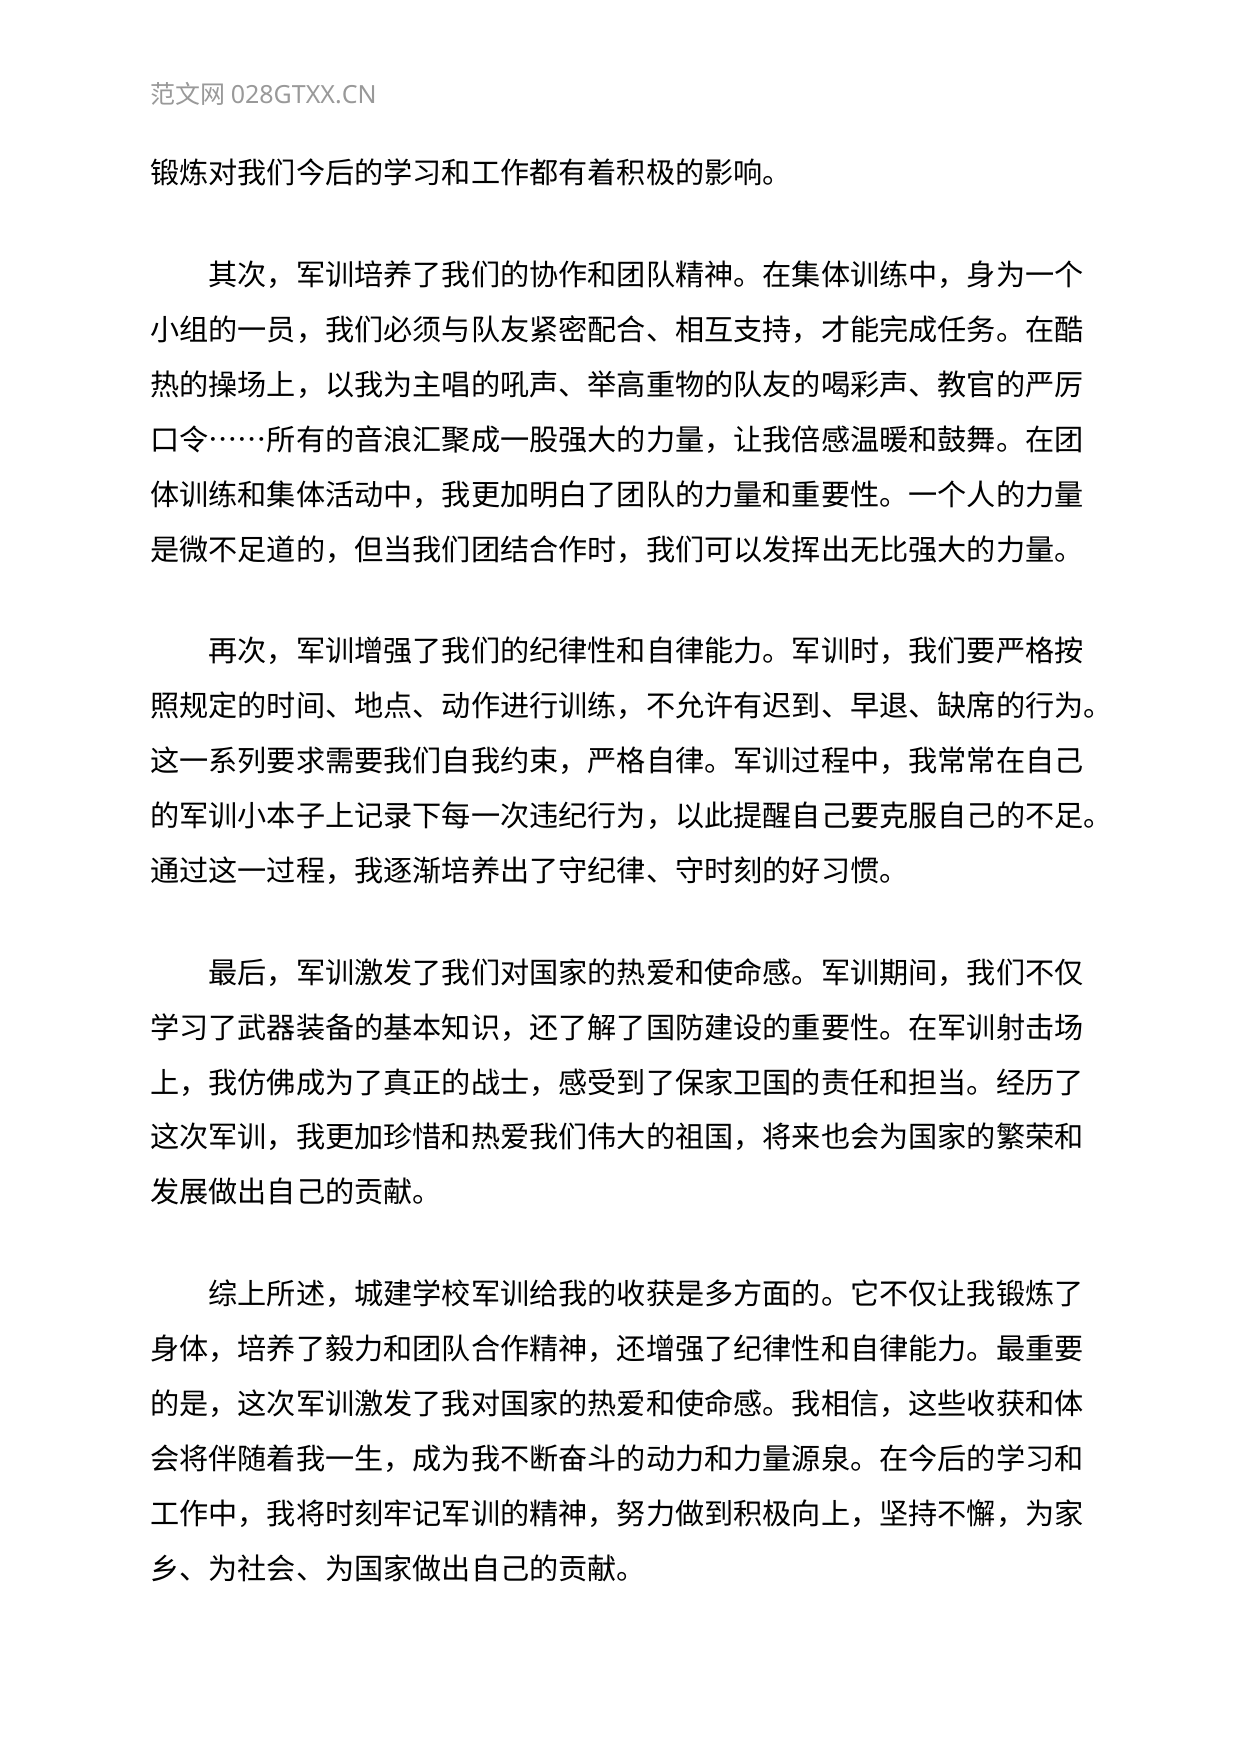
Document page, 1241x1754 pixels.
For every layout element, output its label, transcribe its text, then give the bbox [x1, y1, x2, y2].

text 再次，军训增强了我们的纪律性和自律能力。军训时，我们要严格按照规定的时间、地点、动作进行训练，不允许有迟到、早退、缺席的行为。这一系列要求需要我们自我约束，严格自律。军训过程中，我常常在自己的军训小本子上记录下每一次违纪行为，以此提醒自己要克服自己的不足。通过这一过程，我逐渐培养出了守纪律、守时刻的好习惯。 [150, 628, 1090, 890]
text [150, 150, 1090, 192]
text 最后，军训激发了我们对国家的热爱和使命感。军训期间，我们不仅学习了武器装备的基本知识，还了解了国防建设的重要性。在军训射击场上，我仿佛成为了真正的战士，感受到了保家卫国的责任和担当。经历了这次军训，我更加珍惜和热爱我们伟大的祖国，将来也会为国家的繁荣和发展做出自己的贡献。 [150, 949, 1090, 1211]
text 其次，军训培养了我们的协作和团队精神。在集体训练中，身为一个小组的一员，我们必须与队友紧密配合、相互支持，才能完成任务。在酷热的操场上，以我为主唱的吼声、举高重物的队友的喝彩声、教官的严厉口令……所有的音浪汇聚成一股强大的力量，让我倍感温暖和鼓舞。在团体训练和集体活动中，我更加明白了团队的力量和重要性。一个人的力量是微不足道的，但当我们团结合作时，我们可以发挥出无比强大的力量。 [150, 252, 1090, 568]
text 综上所述，城建学校军训给我的收获是多方面的。它不仅让我锻炼了身体，培养了毅力和团队合作精神，还增强了纪律性和自律能力。最重要的是，这次军训激发了我对国家的热爱和使命感。我相信，这些收获和体会将伴随着我一生，成为我不断奋斗的动力和力量源泉。在今后的学习和工作中，我将时刻牢记军训的精神，努力做到积极向上，坚持不懈，为家乡、为社会、为国家做出自己的贡献。 [150, 1271, 1090, 1587]
